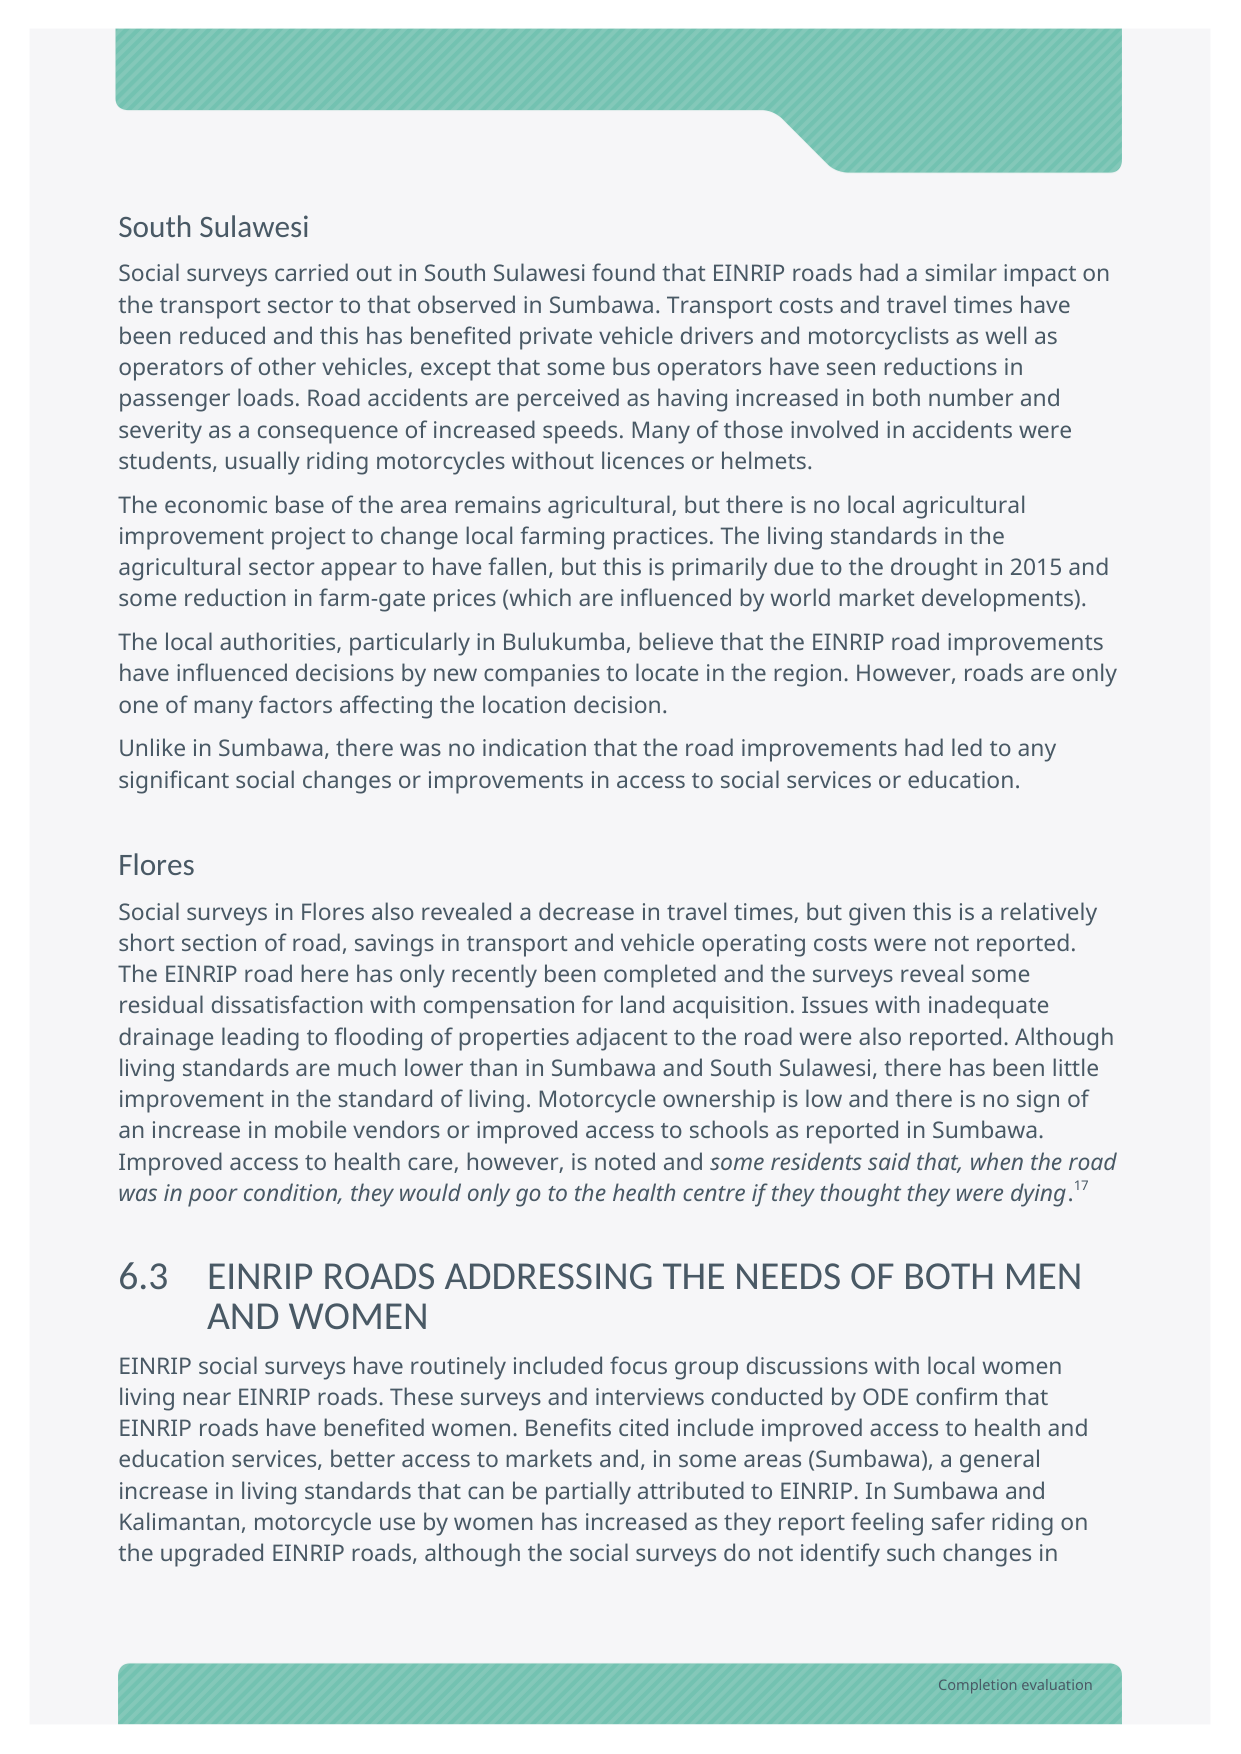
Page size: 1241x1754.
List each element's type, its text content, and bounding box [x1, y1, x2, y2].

subtitle South Sulawesi [118, 207, 1122, 245]
subtitle EINRIP roads addressing the needs of both men and women [118, 1258, 1122, 1337]
text Unlike in Sumbawa, there was no indication that the road improvements had led to any significant social changes or improvements in access to social services or education. [118, 732, 1122, 795]
text Social surveys in Flores also revealed a decrease in travel times, but given this is a relatively short section of road, savings in transport and vehicle operating costs were not reported. The EINRIP road here has only recently been completed and the surveys reveal some residual dissatisfaction with compensation for land acquisition. Issues with inadequate drainage leading to flooding of properties adjacent to the road were also reported. Although living standards are much lower than in Sumbawa and South Sulawesi, there has been little improvement in the standard of living. Motorcycle ownership is low and there is no sign of an increase in mobile vendors or improved access to schools as reported in Sumbawa. Improved access to health care, however, is noted and some residents said that, when the road was in poor condition, they would only go to the health centre if they thought they were dying. [118, 896, 1122, 1208]
text The economic base of the area remains agricultural, but there is no local agricultural improvement project to change local farming practices. The living standards in the agricultural sector appear to have fallen, but this is primarily due to the drought in 2015 and some reduction in farm-gate prices (which are influenced by world market developments). [118, 489, 1122, 614]
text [118, 1350, 1122, 1568]
text The local authorities, particularly in Bulukumba, believe that the EINRIP road improvements have influenced decisions by new companies to locate in the region. However, roads are only one of many factors affecting the location decision. [118, 626, 1122, 720]
text Social surveys carried out in South Sulawesi found that EINRIP roads had a similar impact on the transport sector to that observed in Sumbawa. Transport costs and travel times have been reduced and this has benefited private vehicle drivers and motorcyclists as well as operators of other vehicles, except that some bus operators have seen reductions in passenger loads. Road accidents are perceived as having increased in both number and severity as a consequence of increased speeds. Many of those involved in accidents were students, usually riding motorcycles without licences or helmets. [118, 257, 1122, 476]
picture [0, 0, 1240, 1754]
subtitle Flores [118, 845, 1122, 883]
